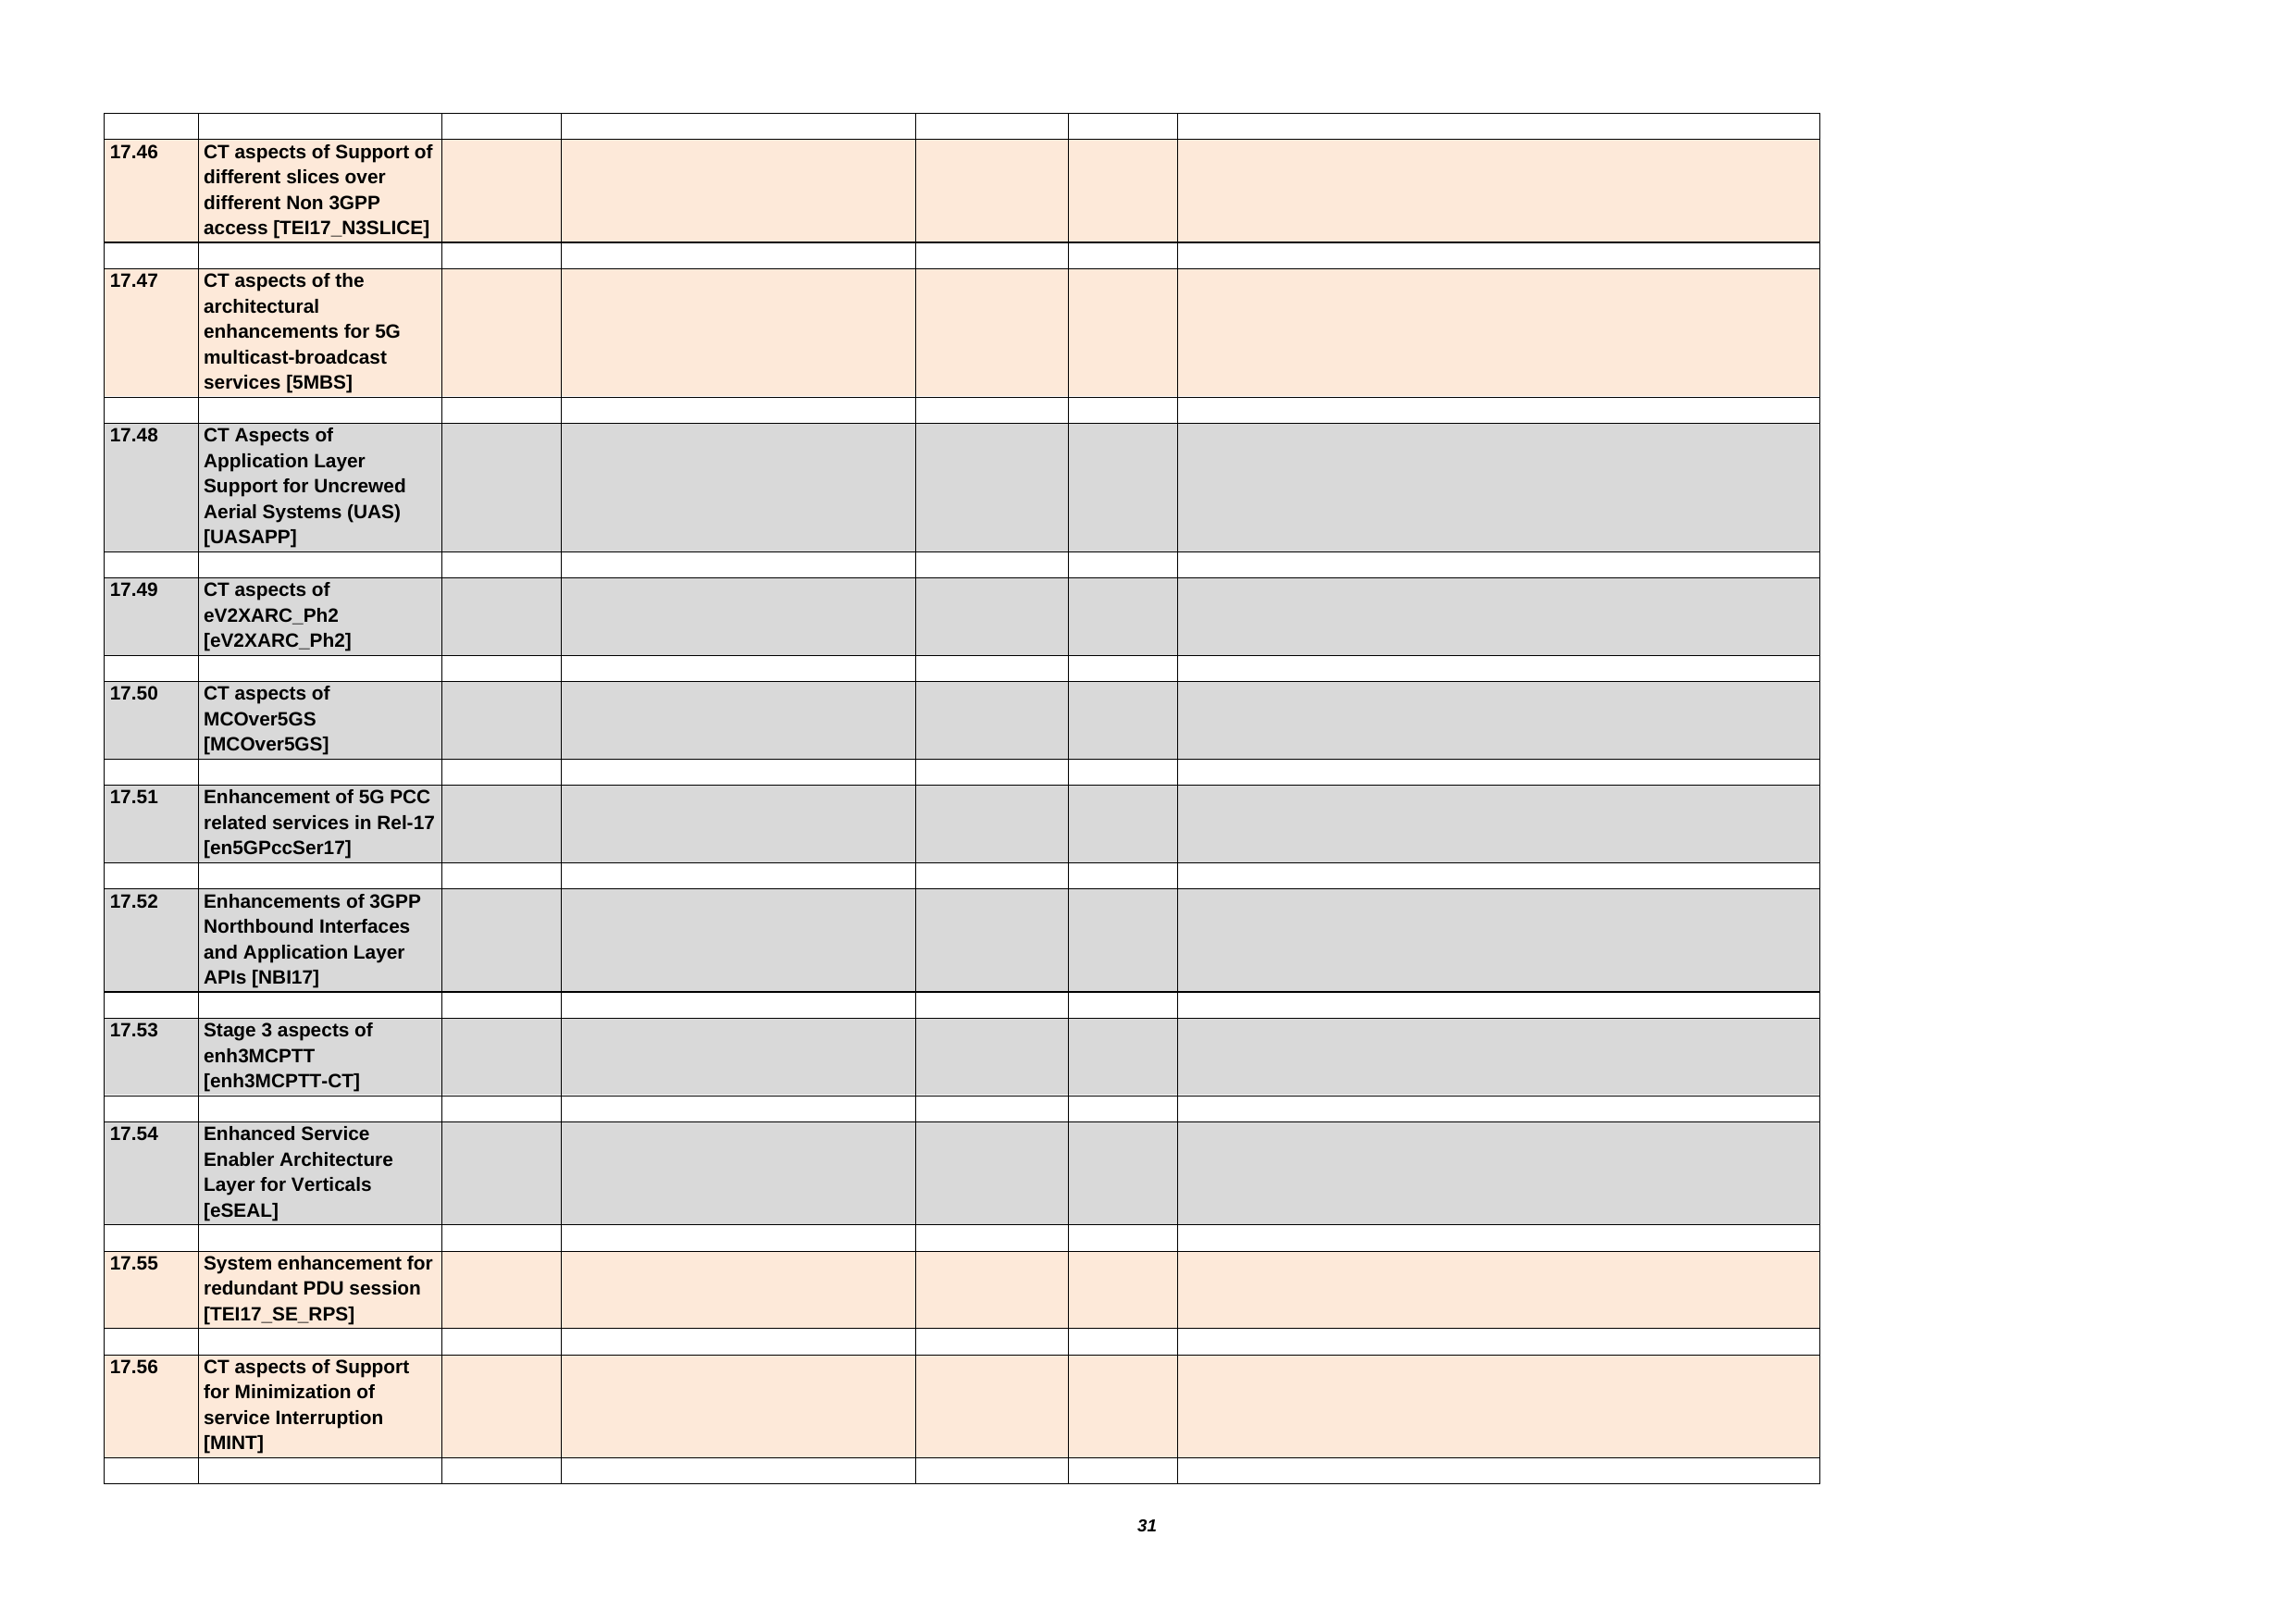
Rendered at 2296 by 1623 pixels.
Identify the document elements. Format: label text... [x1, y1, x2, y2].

table_cell [1069, 993, 1177, 1018]
table_cell [916, 114, 1068, 139]
table_cell [105, 398, 198, 423]
table_cell [916, 578, 1068, 655]
table_cell [562, 552, 915, 577]
table_cell Enhancement of 5G PCC related services in Rel-17 [en5GPccSer17] [199, 786, 441, 862]
table_cell [442, 1356, 561, 1457]
table_cell [916, 243, 1068, 268]
table_cell [1178, 243, 1819, 268]
table_cell [916, 1356, 1068, 1457]
table_cell [1178, 1252, 1819, 1328]
table_cell [105, 114, 198, 139]
table_cell [105, 1096, 198, 1121]
table_cell CT aspects of the architectural enhancements for 5G multicast-broadcast services [5MBS] [199, 269, 441, 396]
table_cell [1178, 682, 1819, 759]
table_cell [1069, 398, 1177, 423]
table_cell [1069, 863, 1177, 888]
table_cell [442, 1329, 561, 1355]
table_cell [1178, 786, 1819, 862]
table_cell [199, 863, 441, 888]
table_cell [916, 398, 1068, 423]
table_cell [562, 786, 915, 862]
table_cell [916, 682, 1068, 759]
table_cell [916, 786, 1068, 862]
table_cell CT aspects of Support for Minimization of service Interruption [MINT] [199, 1356, 441, 1457]
table_cell [1069, 424, 1177, 551]
table_cell [1178, 1122, 1819, 1224]
table_cell Enhancements of 3GPP Northbound Interfaces and Application Layer APIs [NBI17] [199, 889, 441, 991]
table_cell Stage 3 aspects of enh3MCPTT [enh3MCPTT-CT] [199, 1019, 441, 1095]
table_cell [562, 114, 915, 139]
table_cell [442, 1225, 561, 1251]
table_cell [916, 1329, 1068, 1355]
table_cell [562, 140, 915, 242]
table_cell [442, 760, 561, 785]
table_cell [105, 1225, 198, 1251]
table_cell CT aspects of MCOver5GS [MCOver5GS] [199, 682, 441, 759]
table_cell 17.47 [105, 269, 198, 396]
table_cell [1069, 1225, 1177, 1251]
table_cell [1069, 243, 1177, 268]
table_cell [562, 1356, 915, 1457]
table_cell [199, 656, 441, 681]
table_cell System enhancement for redundant PDU session [TEI17_SE_RPS] [199, 1252, 441, 1328]
table_cell [1178, 863, 1819, 888]
table_cell [1069, 1329, 1177, 1355]
table_cell [562, 682, 915, 759]
table_cell [1069, 578, 1177, 655]
table_cell [199, 1458, 441, 1483]
table_cell [1069, 682, 1177, 759]
table_cell [442, 398, 561, 423]
table_cell [199, 398, 441, 423]
table_cell [442, 1019, 561, 1095]
table_cell 17.54 [105, 1122, 198, 1224]
table_cell [1178, 578, 1819, 655]
table_cell [442, 656, 561, 681]
table_cell [1178, 1096, 1819, 1121]
table_cell [916, 1122, 1068, 1224]
table_cell [442, 682, 561, 759]
table_cell [916, 889, 1068, 991]
table_cell [199, 1225, 441, 1251]
table_cell [1178, 993, 1819, 1018]
table_cell 17.48 [105, 424, 198, 551]
table_cell [562, 1225, 915, 1251]
table_cell [916, 269, 1068, 396]
table_cell [562, 1019, 915, 1095]
table_cell [562, 424, 915, 551]
table_cell [916, 863, 1068, 888]
table_cell [916, 1458, 1068, 1483]
table_cell [1178, 1225, 1819, 1251]
table_cell [562, 1122, 915, 1224]
table_cell [1069, 1019, 1177, 1095]
table_cell [1178, 269, 1819, 396]
table_cell [442, 889, 561, 991]
table_cell [916, 1252, 1068, 1328]
table_cell [1069, 1458, 1177, 1483]
table_cell [1178, 1329, 1819, 1355]
table_cell [1178, 656, 1819, 681]
table_cell [562, 1096, 915, 1121]
table_cell [1069, 114, 1177, 139]
table_cell [1069, 1096, 1177, 1121]
table_cell [562, 1458, 915, 1483]
table_cell [199, 760, 441, 785]
table_cell [199, 993, 441, 1018]
table_cell [916, 760, 1068, 785]
table_cell 17.53 [105, 1019, 198, 1095]
table_cell 17.55 [105, 1252, 198, 1328]
table_cell [1069, 656, 1177, 681]
table_cell [562, 269, 915, 396]
table_cell [562, 656, 915, 681]
table_cell [1069, 1122, 1177, 1224]
table_cell [916, 1019, 1068, 1095]
table_cell [562, 398, 915, 423]
table_cell [105, 1329, 198, 1355]
table_cell [442, 269, 561, 396]
table_cell CT Aspects of Application Layer Support for Uncrewed Aerial Systems (UAS) [UASAPP] [199, 424, 441, 551]
table_cell [442, 1122, 561, 1224]
table_cell 17.52 [105, 889, 198, 991]
table_cell [1178, 889, 1819, 991]
table_cell [1069, 552, 1177, 577]
table_cell [1069, 889, 1177, 991]
table_cell [442, 114, 561, 139]
table_cell [105, 243, 198, 268]
table_cell [199, 1329, 441, 1355]
table_cell [442, 243, 561, 268]
table_cell [1069, 786, 1177, 862]
table_cell 17.49 [105, 578, 198, 655]
table_cell [105, 1458, 198, 1483]
table_cell 17.51 [105, 786, 198, 862]
table_cell [1178, 1356, 1819, 1457]
table_cell [442, 424, 561, 551]
table_cell [105, 552, 198, 577]
table_cell [199, 243, 441, 268]
table_cell 17.46 [105, 140, 198, 242]
table_cell [562, 1329, 915, 1355]
table_cell [1069, 760, 1177, 785]
table_cell [442, 140, 561, 242]
table_cell [105, 863, 198, 888]
table_cell [1069, 269, 1177, 396]
table_cell [916, 656, 1068, 681]
table_cell Enhanced Service Enabler Architecture Layer for Verticals [eSEAL] [199, 1122, 441, 1224]
table_cell [1069, 140, 1177, 242]
table_cell CT aspects of eV2XARC_Ph2 [eV2XARC_Ph2] [199, 578, 441, 655]
table_cell [1178, 552, 1819, 577]
table_cell [916, 1096, 1068, 1121]
table_cell [562, 993, 915, 1018]
table_cell [105, 760, 198, 785]
table_cell CT aspects of Support of different slices over different Non 3GPP access [TEI17_N3SLICE] [199, 140, 441, 242]
table_cell [442, 578, 561, 655]
table_cell 17.56 [105, 1356, 198, 1457]
table_cell [199, 1096, 441, 1121]
table_cell [916, 1225, 1068, 1251]
table_cell [1069, 1356, 1177, 1457]
table_cell [442, 1252, 561, 1328]
table_cell [442, 863, 561, 888]
table_cell 17.50 [105, 682, 198, 759]
table_cell [199, 114, 441, 139]
table_cell [1178, 398, 1819, 423]
table_cell [562, 863, 915, 888]
table_cell [442, 1458, 561, 1483]
table_cell [1069, 1252, 1177, 1328]
table_cell [442, 1096, 561, 1121]
table_cell [442, 993, 561, 1018]
table_cell [105, 656, 198, 681]
table_cell [1178, 424, 1819, 551]
table_cell [562, 243, 915, 268]
table_cell [1178, 140, 1819, 242]
table_cell [442, 786, 561, 862]
table_cell [916, 140, 1068, 242]
table_cell [916, 993, 1068, 1018]
table_cell [562, 889, 915, 991]
table_cell [562, 760, 915, 785]
table_cell [442, 552, 561, 577]
table_cell [1178, 114, 1819, 139]
table_cell [916, 552, 1068, 577]
table_cell [562, 578, 915, 655]
table_cell [1178, 760, 1819, 785]
table_cell [916, 424, 1068, 551]
table_cell [1178, 1458, 1819, 1483]
table_cell [199, 552, 441, 577]
table_cell [105, 993, 198, 1018]
table_cell [562, 1252, 915, 1328]
table_cell [1178, 1019, 1819, 1095]
